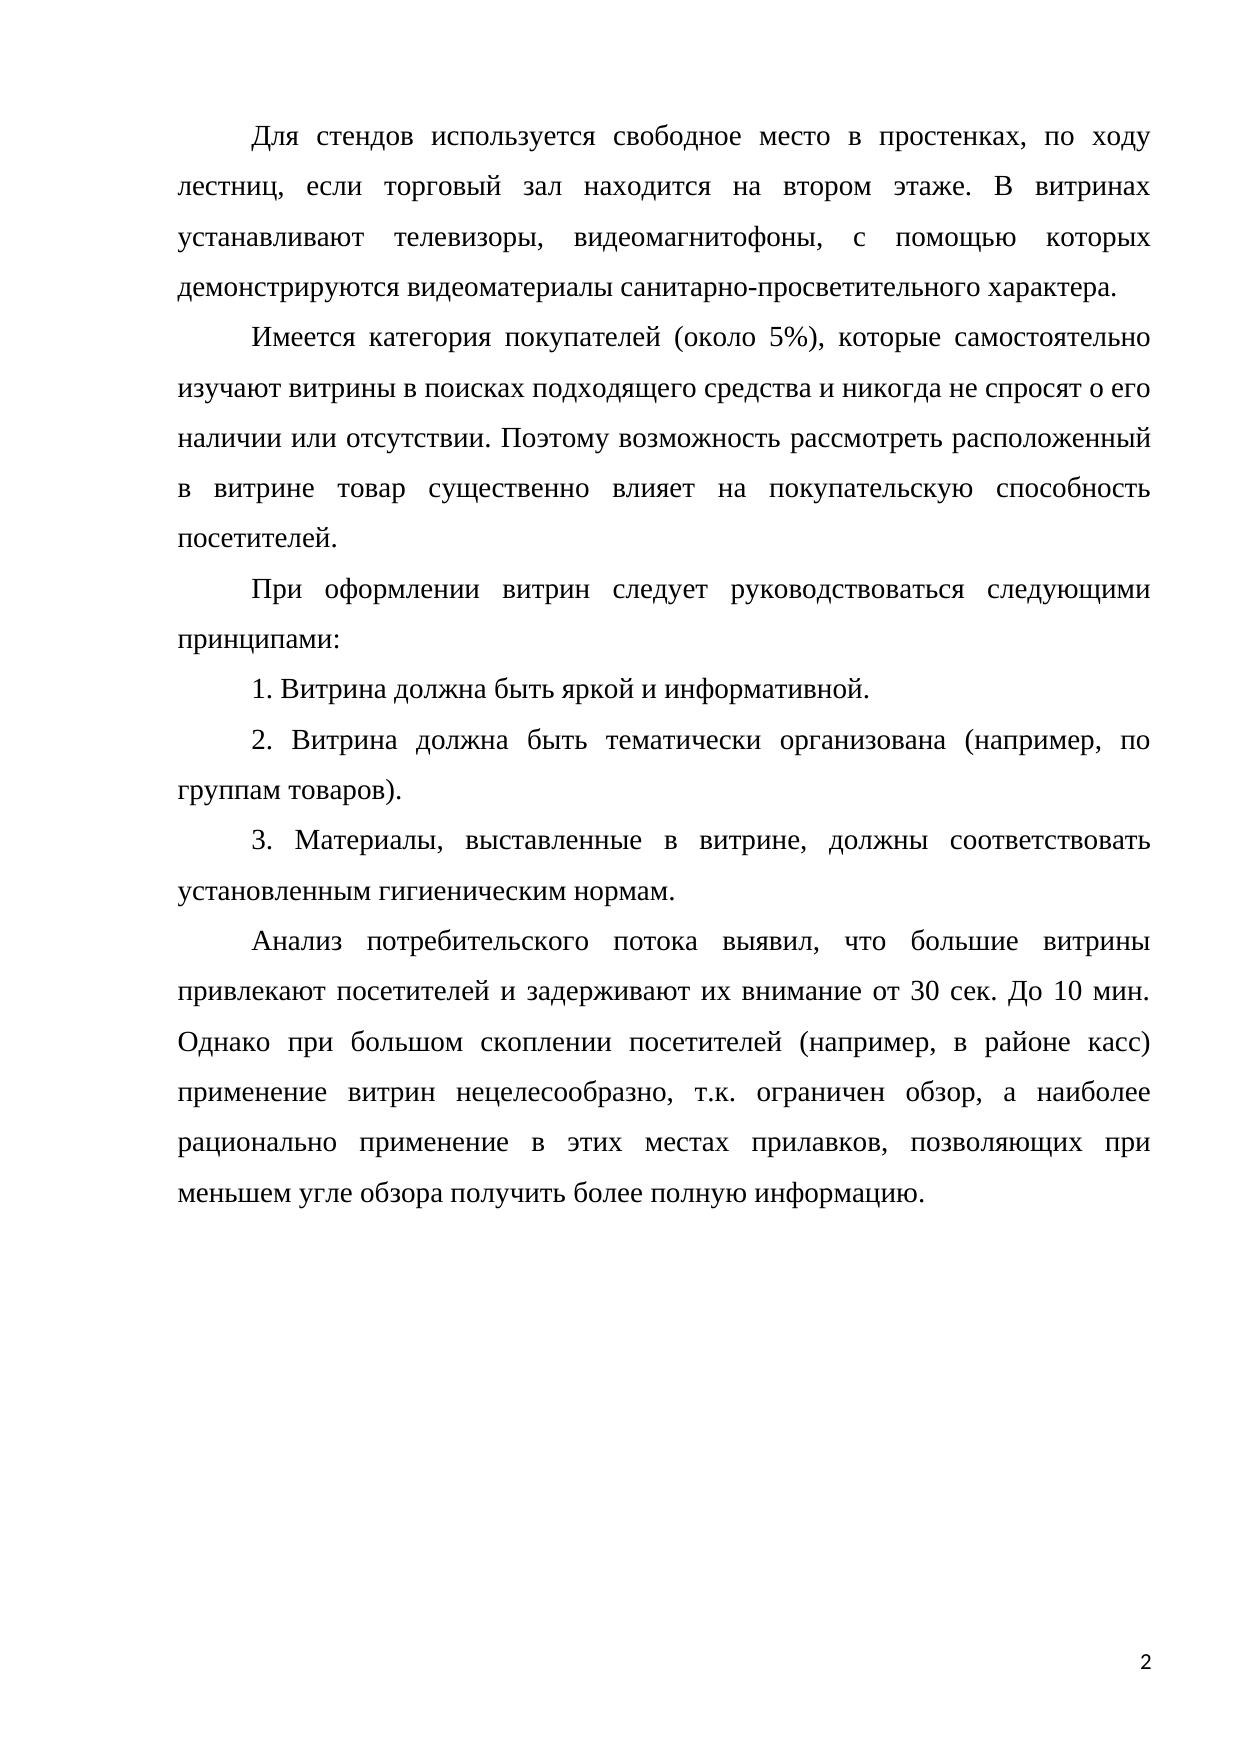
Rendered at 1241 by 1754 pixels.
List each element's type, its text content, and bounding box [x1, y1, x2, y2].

title Имеется категория покупателей (около 5%), которые самостоятельно изучают витрины в поисках подходящего средства и никогда не спросят о его наличии или отсутствии. Поэтому возможность рассмотреть расположенный в витрине товар существенно влияет на покупательскую способность посетителей. [177, 319, 1152, 554]
title Для стендов используется свободное место в простенках, по ходу лестниц, если торговый зал находится на втором этаже. В витринах устанавливают телевизоры, видеомагнитофоны, с помощью которых демонстрируются видеоматериалы санитарно-просветительного характера. [177, 118, 1152, 303]
text 3. Материалы, выставленные в витрине, должны соответствовать установленным гигиеническим нормам. [177, 822, 1152, 906]
text 2. Витрина должна быть тематически организована (например, по группам товаров). [177, 722, 1152, 806]
text 1. Витрина должна быть яркой и информативной. [177, 672, 1152, 705]
text Анализ потребительского потока выявил, что большие витрины привлекают посетителей и задерживают их внимание от 30 сек. До 10 мин. Однако при большом скоплении посетителей (например, в районе касс) применение витрин нецелесообразно, т.к. ограничен обзор, а наиболее рационально применение в этих местах прилавков, позволяющих при меньшем угле обзора получить более полную информацию. [177, 923, 1152, 1208]
text При оформлении витрин следует руководствоваться следующими принципами: [177, 571, 1152, 655]
